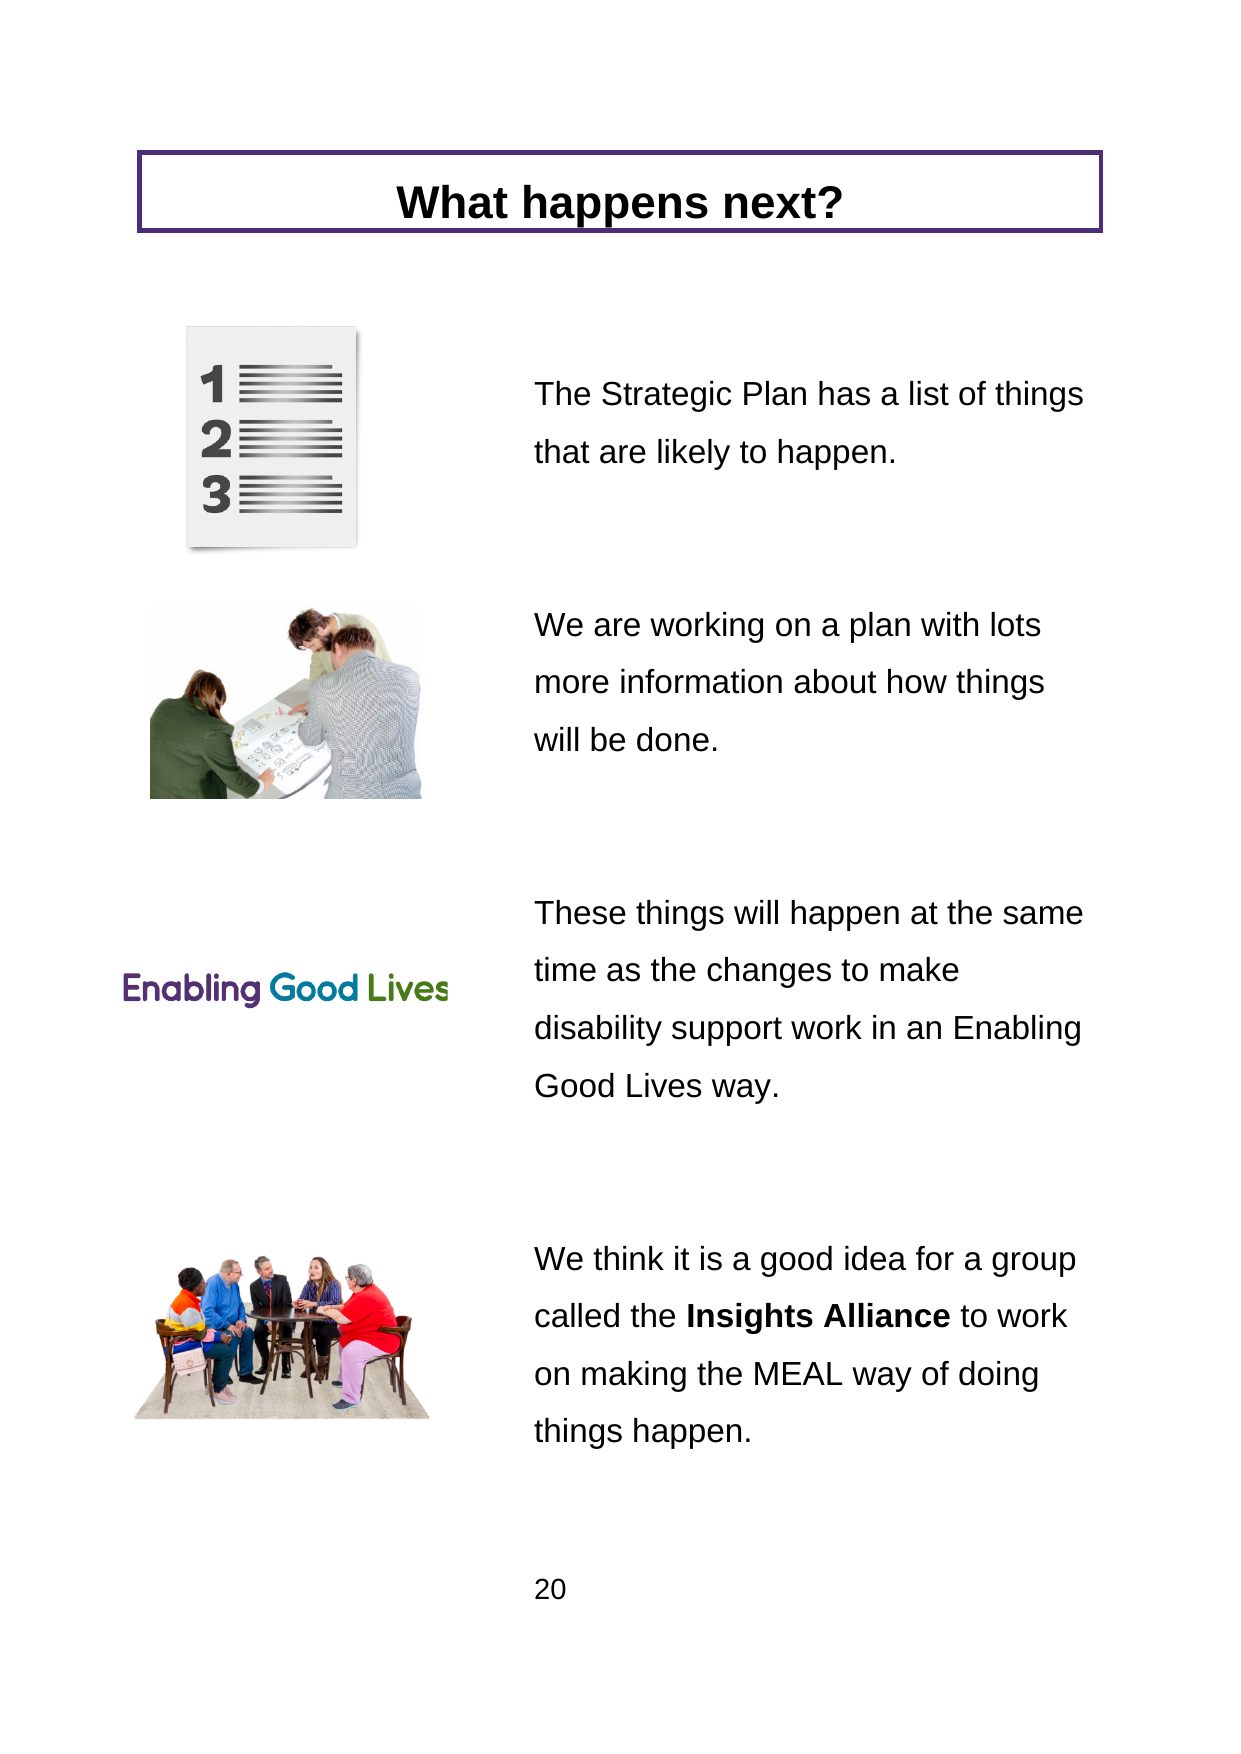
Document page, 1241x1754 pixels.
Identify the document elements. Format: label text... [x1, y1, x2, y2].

picture [122, 962, 448, 1014]
text These things will happen at the same time as the changes to make disability support work in an Enabling Good Lives way. [534, 893, 1090, 1104]
text The Strategic Plan has a list of things that are likely to happen. [534, 374, 1090, 471]
subtitle What happens next? [142, 155, 1099, 228]
picture [150, 606, 422, 799]
picture [150, 320, 385, 555]
text We are working on a plan with lots more information about how things will be done. [534, 605, 1090, 758]
picture [131, 1192, 432, 1493]
text We think it is a good idea for a group called the Insights Alliance to work on making the MEAL way of doing things happen. [534, 1238, 1090, 1450]
